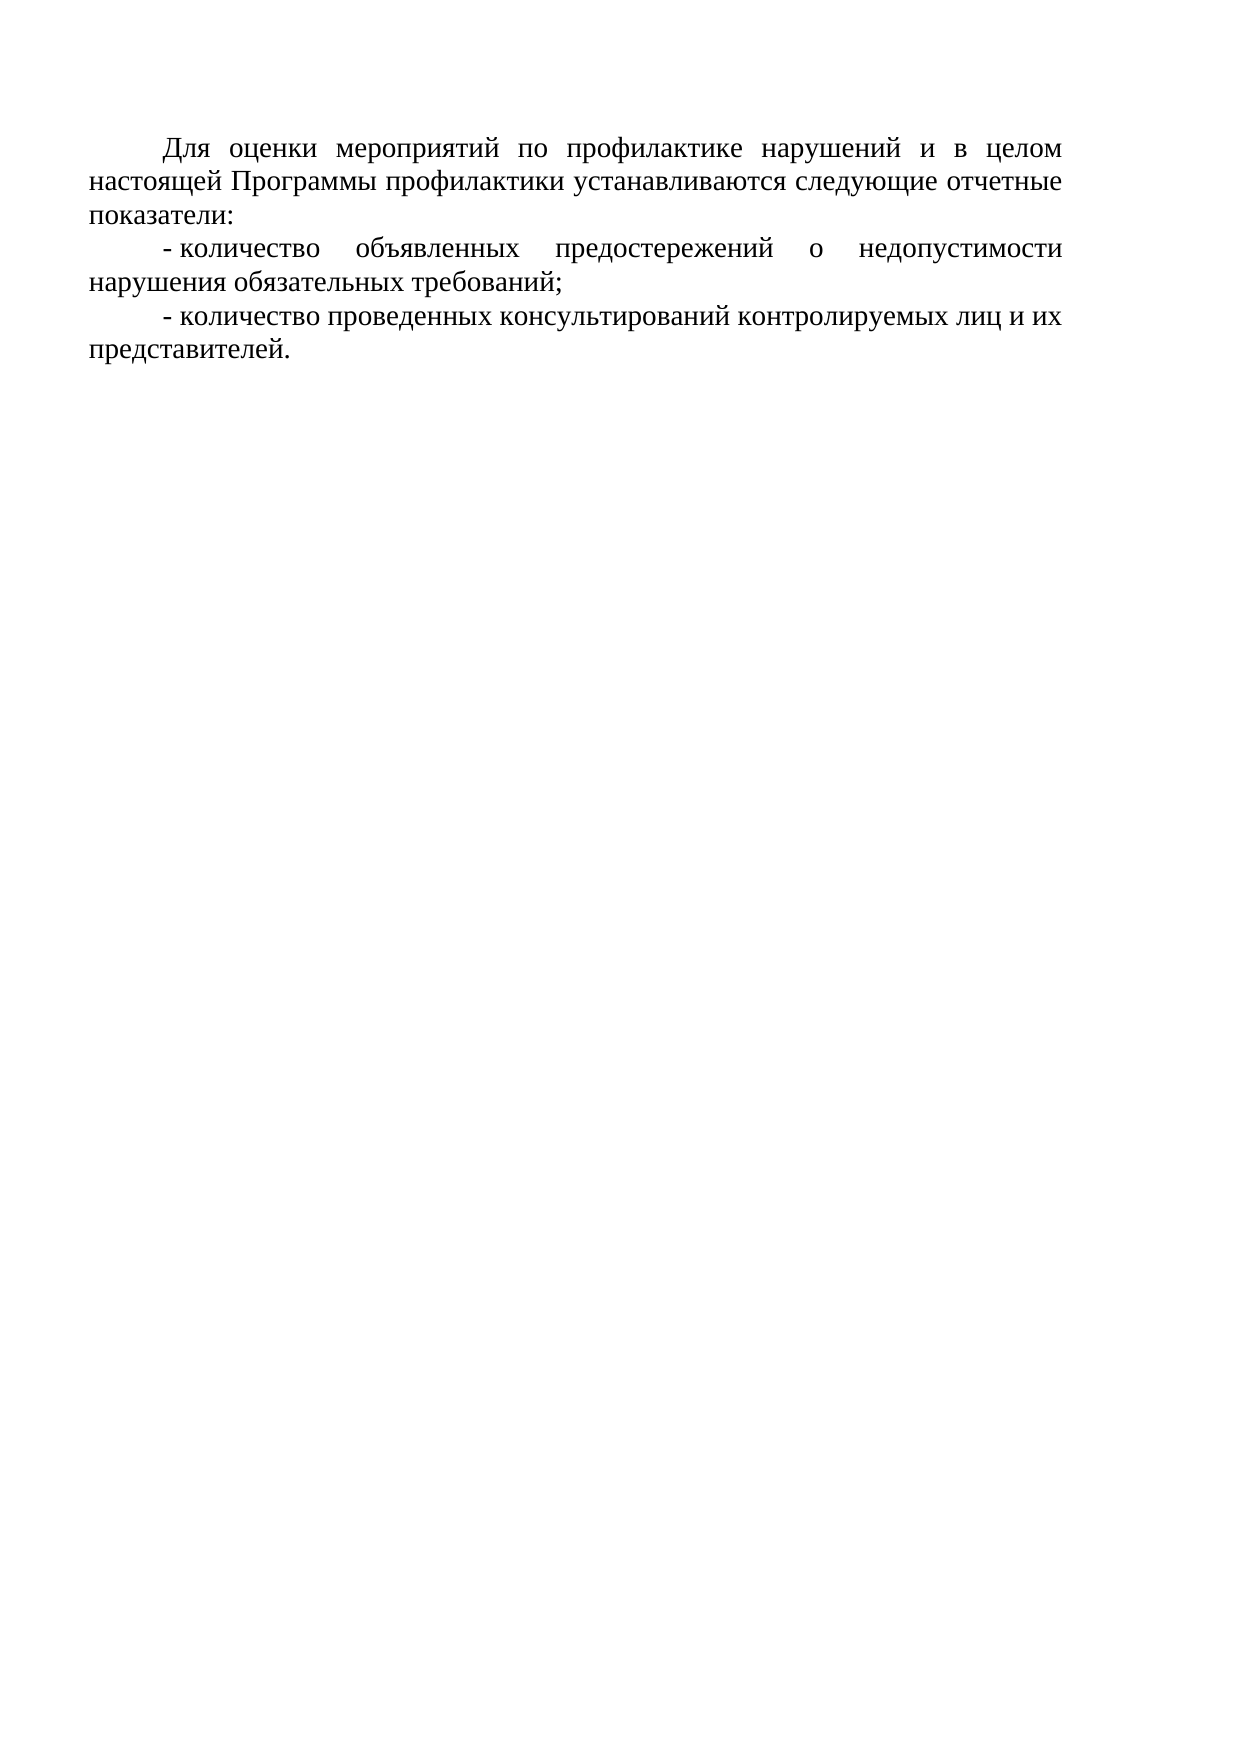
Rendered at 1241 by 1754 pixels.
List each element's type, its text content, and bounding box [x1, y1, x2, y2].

text Для оценки мероприятий по профилактике нарушений и в целом настоящей Программы профилактики устанавливаются следующие отчетные показатели: [89, 130, 1063, 231]
text - количество объявленных предостережений о недопустимости нарушения обязательных требований; [89, 231, 1063, 298]
text - количество проведенных консультирований контролируемых лиц и их представителей. [89, 298, 1063, 365]
